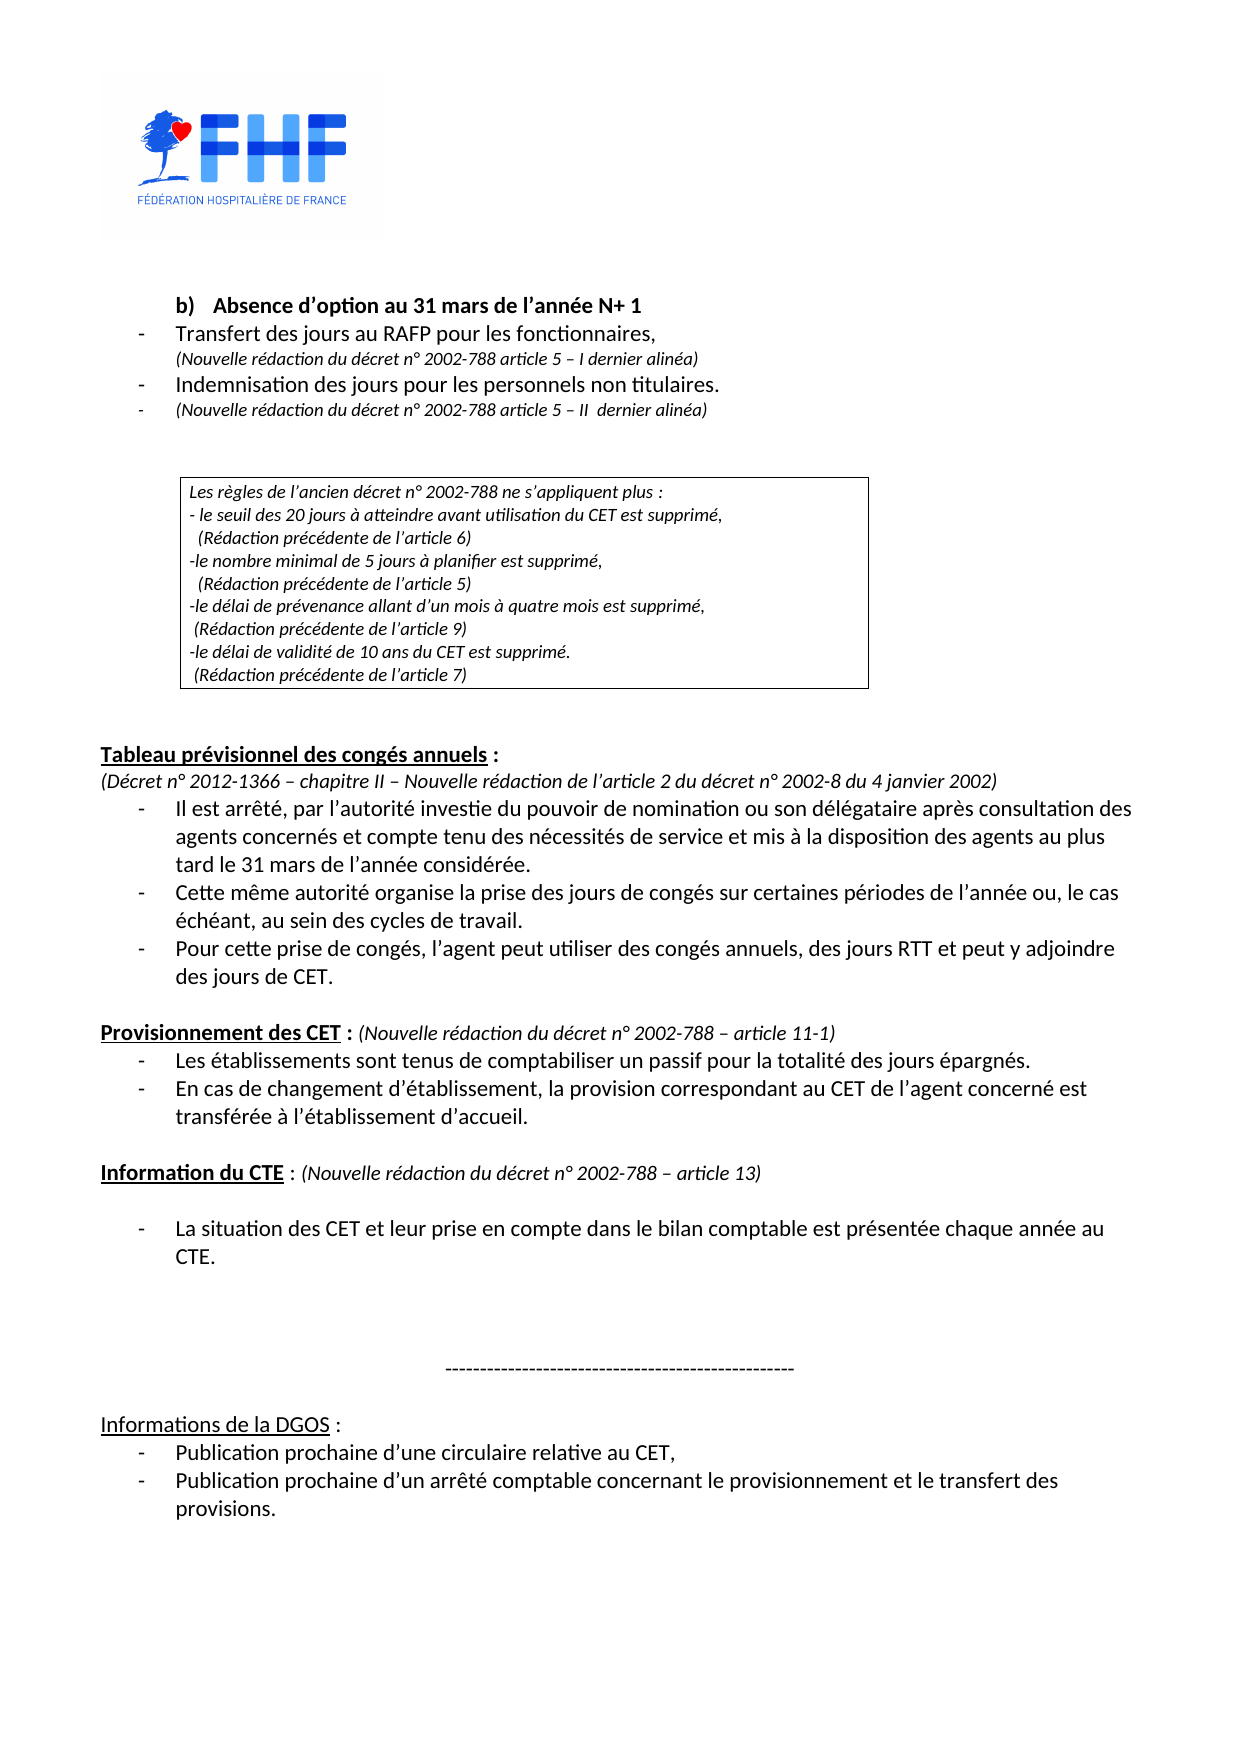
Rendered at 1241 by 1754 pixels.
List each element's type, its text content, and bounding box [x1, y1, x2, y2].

text - le seuil des 20 jours à atteindre avant utilisation du CET est supprimé, [181, 500, 868, 523]
text (Décret n° 2012-1366 – chapitre II – Nouvelle rédaction de l’article 2 du décret n° 2002-8 du 4 janvier 2002) [100, 768, 1140, 794]
list (Rédaction précédente de l’article 7) [181, 660, 868, 688]
list (Rédaction précédente de l’article 9) [181, 614, 868, 637]
list Pour cette prise de congés, l’agent peut utiliser des congés annuels, des jours RTT et peut y adjoindre des jours de CET. [138, 934, 1140, 990]
list Les établissements sont tenus de comptabiliser un passif pour la totalité des jours épargnés. [138, 1046, 1140, 1074]
list (Rédaction précédente de l’article 5) [181, 569, 868, 592]
list Absence d’option au 31 mars de l’année N+ 1 [175, 291, 1140, 319]
picture [100, 73, 384, 241]
text Les règles de l’ancien décret n° 2002-788 ne s’appliquent plus : [181, 478, 868, 500]
text Information du CTE : (Nouvelle rédaction du décret n° 2002-788 – article 13) [100, 1158, 1140, 1186]
list -le délai de prévenance allant d’un mois à quatre mois est supprimé, [181, 592, 868, 614]
list -le nombre minimal de 5 jours à planifier est supprimé, [181, 546, 868, 569]
text Provisionnement des CET : (Nouvelle rédaction du décret n° 2002-788 – article 11-1) [100, 1018, 1140, 1046]
list En cas de changement d’établissement, la provision correspondant au CET de l’agent concerné est transférée à l’établissement d’accueil. [138, 1074, 1140, 1130]
text (Rédaction précédente de l’article 6) [181, 523, 868, 546]
text -------------------------------------------------- [100, 1354, 1140, 1382]
list Indemnisation des jours pour les personnels non titulaires. [138, 370, 1140, 398]
list Cette même autorité organise la prise des jours de congés sur certaines périodes de l’année ou, le cas échéant, au sein des cycles de travail. [138, 878, 1140, 934]
list La situation des CET et leur prise en compte dans le bilan comptable est présentée chaque année au CTE. [138, 1214, 1140, 1270]
list (Nouvelle rédaction du décret n° 2002-788 article 5 – II dernier alinéa) [138, 398, 1140, 421]
list Publication prochaine d’une circulaire relative au CET, [138, 1438, 1140, 1466]
text Tableau prévisionnel des congés annuels : [100, 740, 1140, 768]
list Publication prochaine d’un arrêté comptable concernant le provisionnement et le transfert des provisions. [138, 1466, 1140, 1522]
text Informations de la DGOS : [100, 1410, 1140, 1438]
list -le délai de validité de 10 ans du CET est supprimé. [181, 637, 868, 660]
list (Nouvelle rédaction du décret n° 2002-788 article 5 – I dernier alinéa) [175, 347, 1140, 370]
list Il est arrêté, par l’autorité investie du pouvoir de nomination ou son délégataire après consultation des agents concernés et compte tenu des nécessités de service et mis à la disposition des agents au plus tard le 31 mars de l’année considérée. [138, 794, 1140, 878]
list Transfert des jours au RAFP pour les fonctionnaires, [138, 319, 1140, 347]
